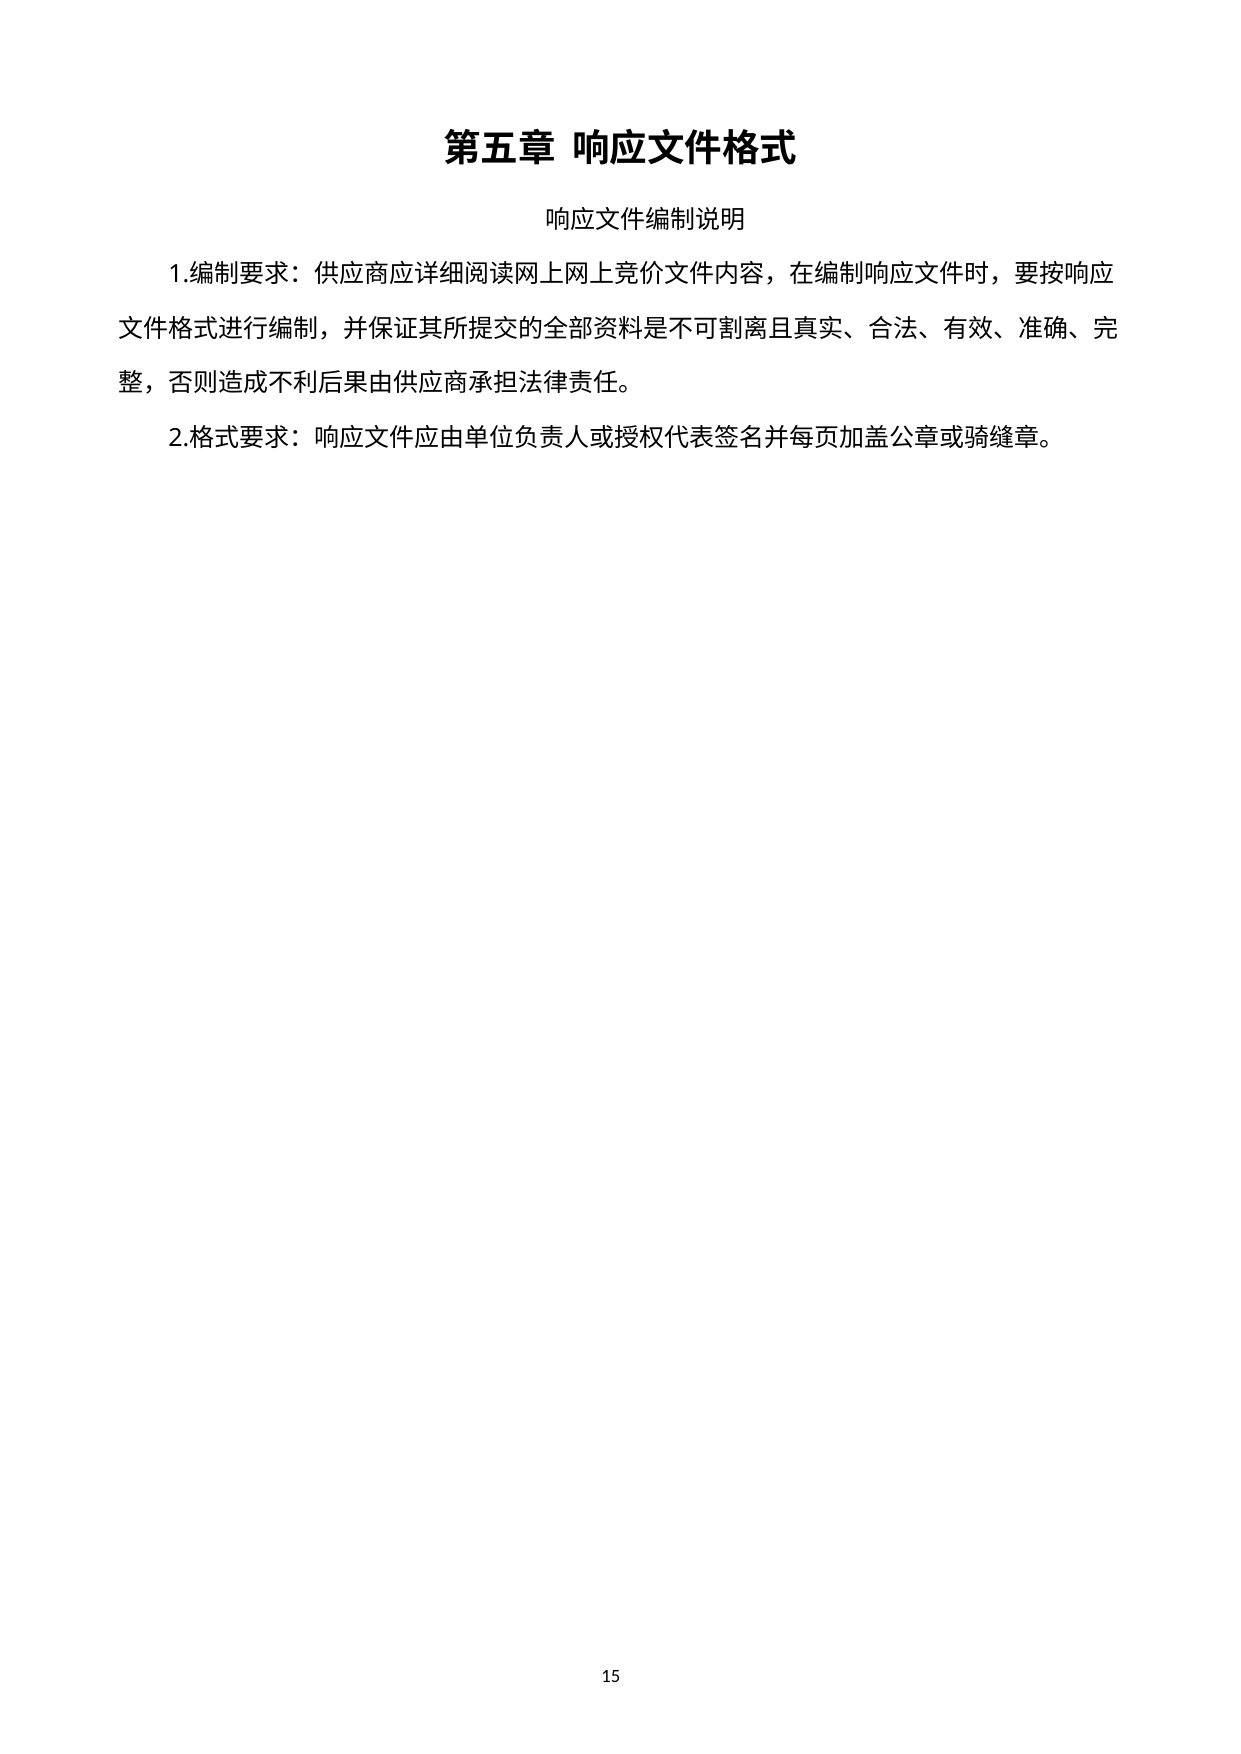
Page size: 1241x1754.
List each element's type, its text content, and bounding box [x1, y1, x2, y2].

text 第五章 响应文件格式 [118, 118, 1122, 172]
text 2.格式要求：响应文件应由单位负责人或授权代表签名并每页加盖公章或骑缝章。 [118, 417, 1122, 453]
text 1.编制要求：供应商应详细阅读网上网上竞价文件内容，在编制响应文件时，要按响应文件格式进行编制，并保证其所提交的全部资料是不可割离且真实、合法、有效、准确、完整，否则造成不利后果由供应商承担法律责任。 [118, 254, 1122, 399]
text 响应文件编制说明 [118, 199, 1122, 236]
